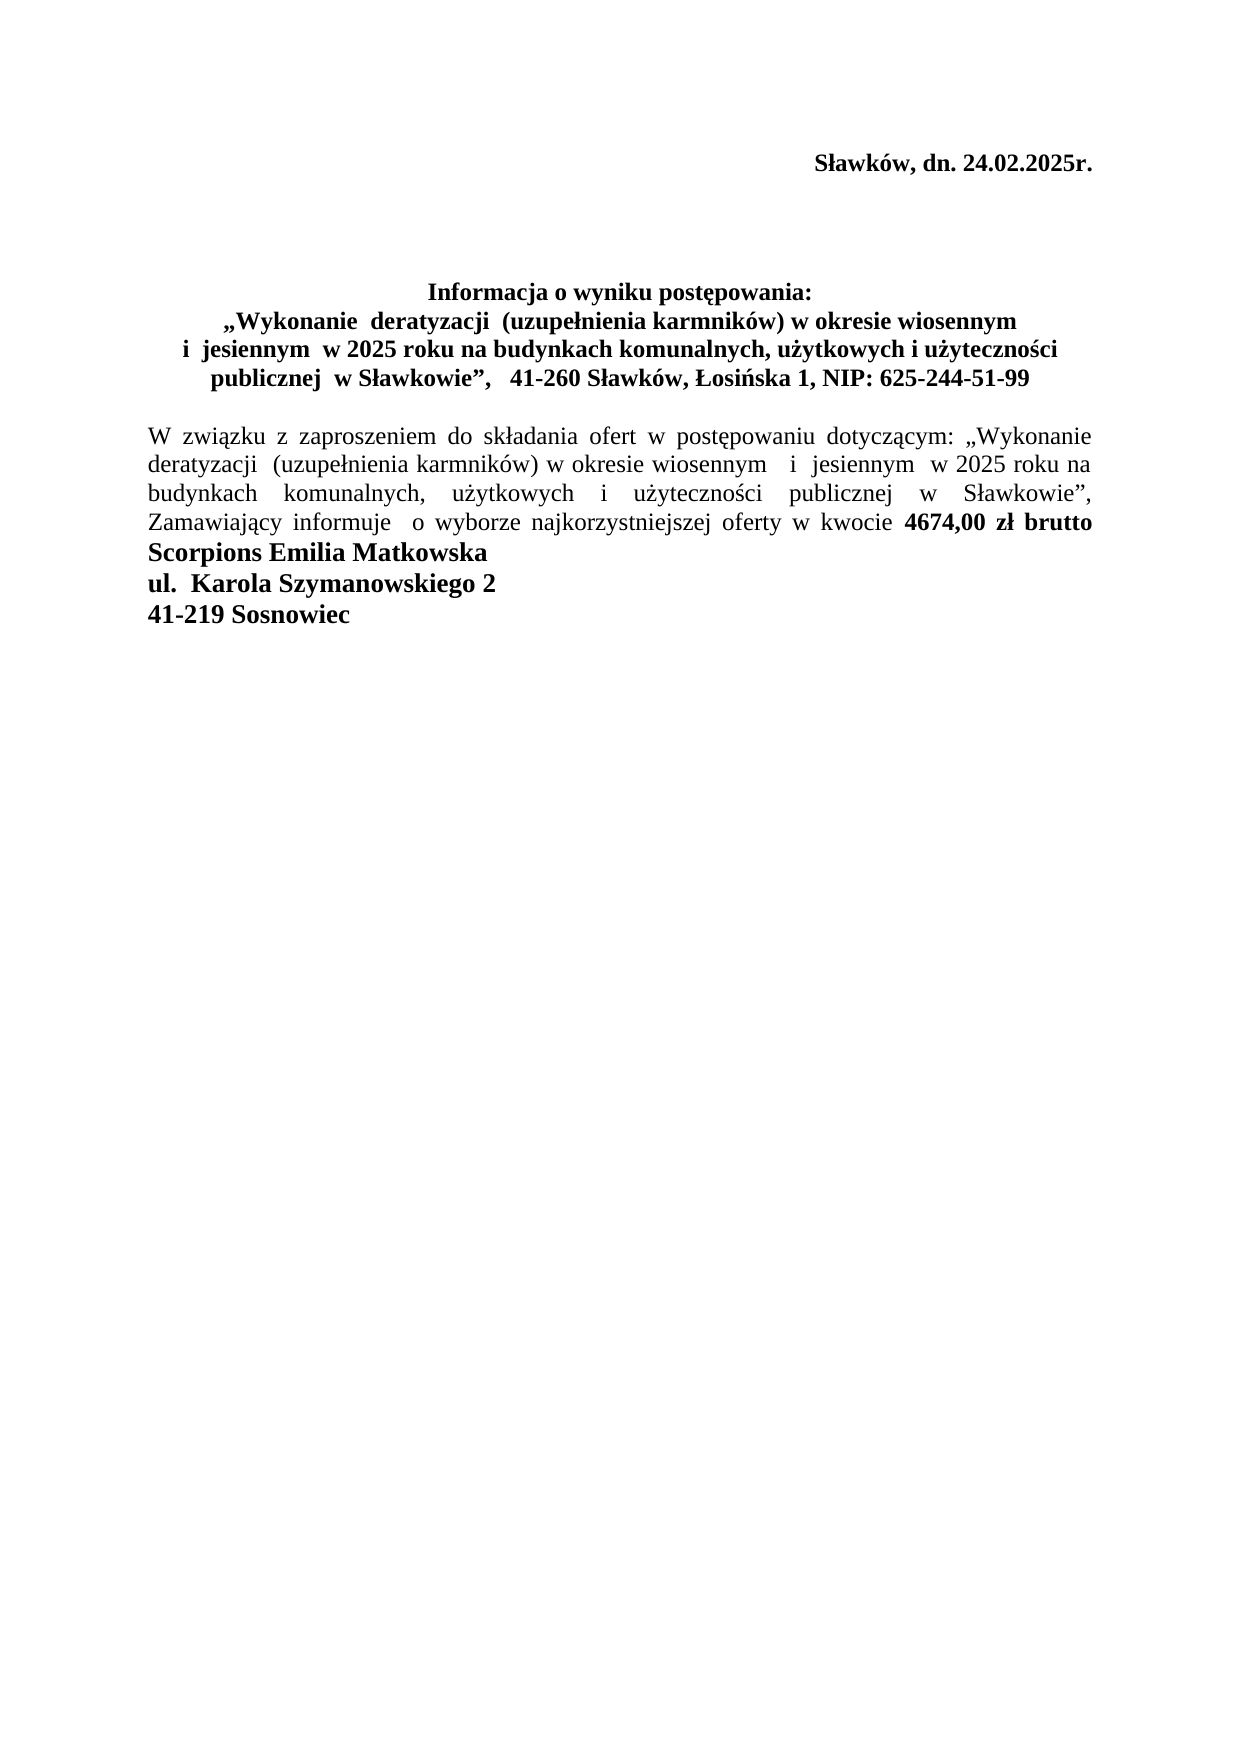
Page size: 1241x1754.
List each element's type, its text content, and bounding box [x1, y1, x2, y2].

text ul. Karola Szymanowskiego 2 [148, 567, 1093, 598]
text 41-219 Sosnowiec [148, 598, 1093, 629]
text „Wykonanie deratyzacji (uzupełnienia karmników) w okresie wiosennym i jesiennym w 2025 roku na budynkach komunalnych, użytkowych i użyteczności publicznej w Sławkowie”, 41-260 Sławków, Łosińska 1, NIP: 625-244-51-99 [148, 306, 1093, 392]
text Informacja o wyniku postępowania: [148, 277, 1093, 306]
text W związku z zaproszeniem do składania ofert w postępowaniu dotyczącym: „Wykonanie deratyzacji (uzupełnienia karmników) w okresie wiosennym i jesiennym w 2025 roku na budynkach komunalnych, użytkowych i użyteczności publicznej w Sławkowie”, Zamawiający informuje o wyborze najkorzystniejszej oferty w kwocie 4674,00 zł brutto Scorpions Emilia Matkowska [148, 421, 1093, 567]
text Sławków, dn. 24.02.2025r. [148, 148, 1093, 176]
